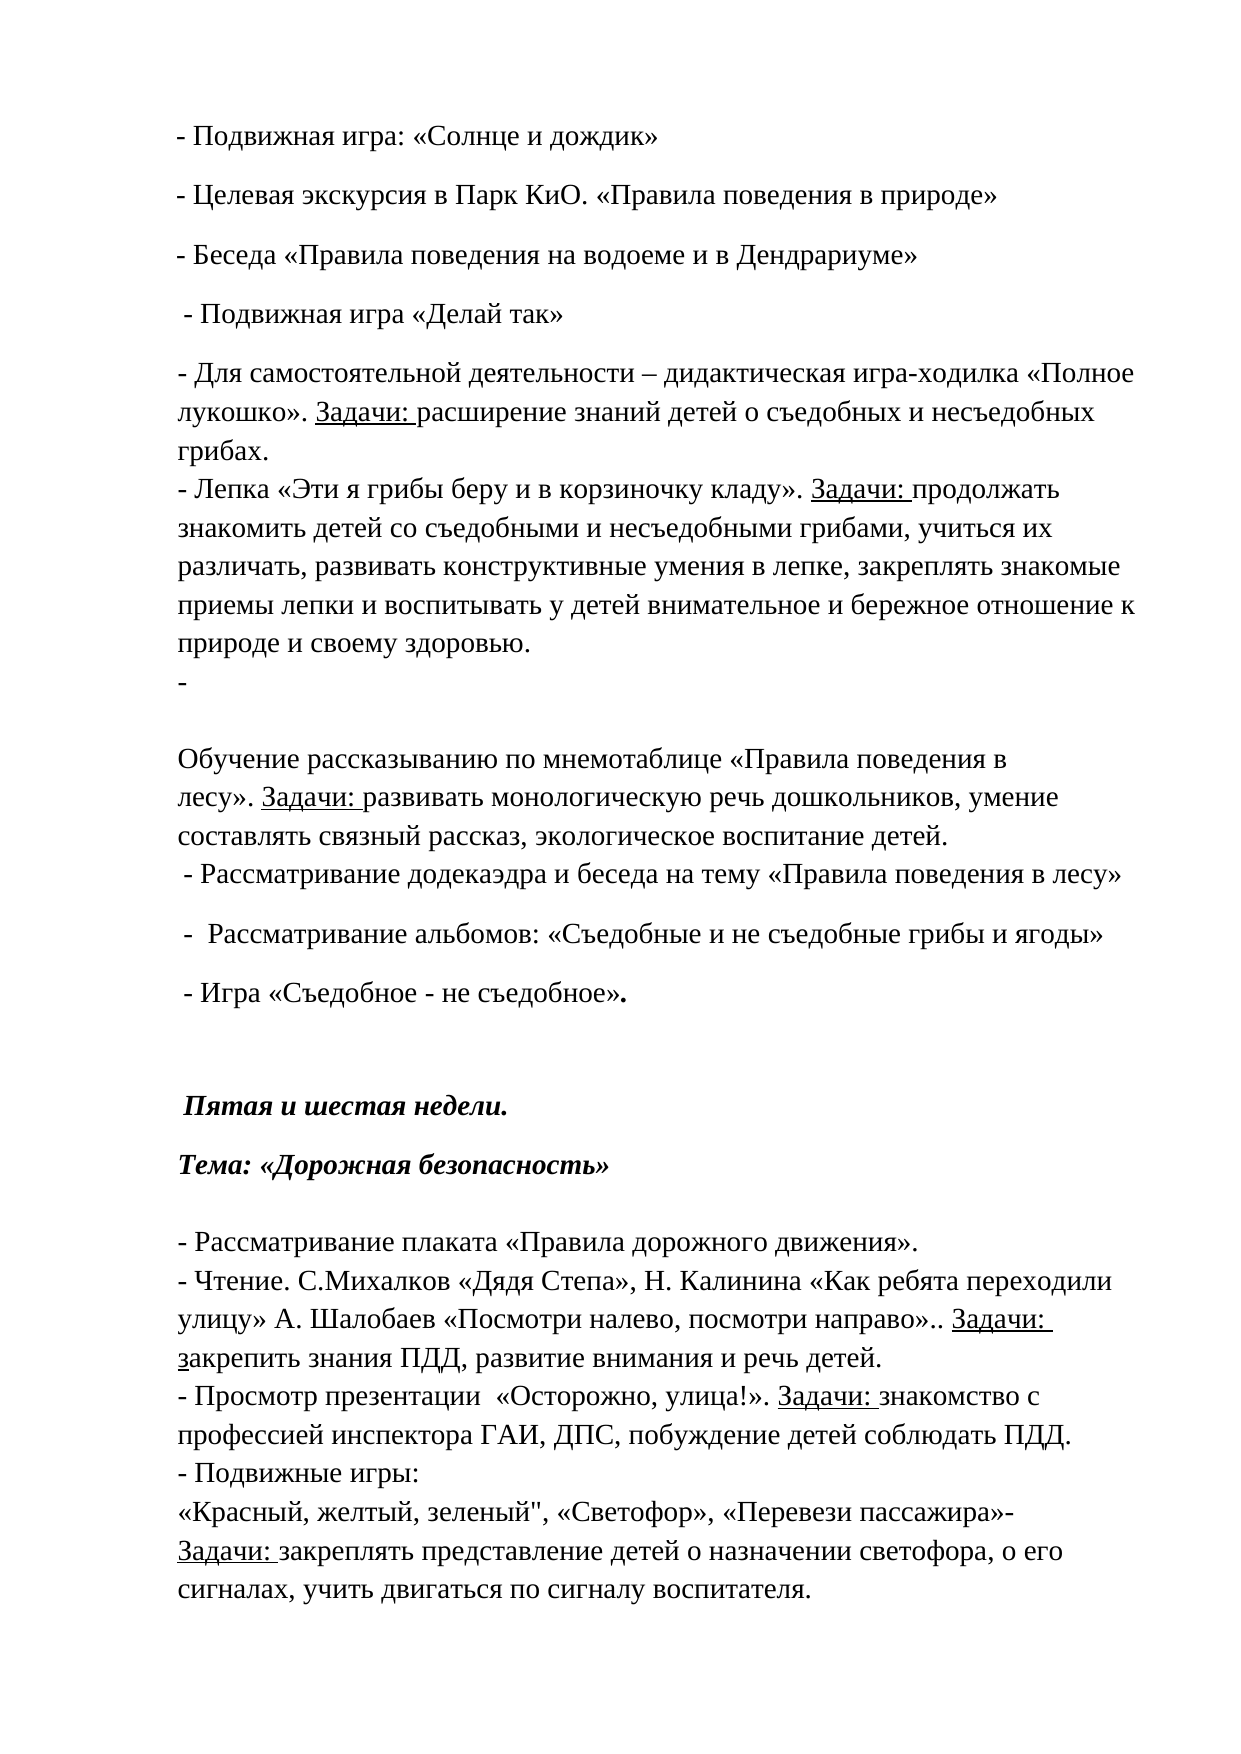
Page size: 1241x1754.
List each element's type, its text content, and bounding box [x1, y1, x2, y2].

text Тема: «Дорожная безопасность» [177, 1147, 1152, 1181]
text Обучение рассказыванию по мнемотаблице «Правила поведения в лесу». Задачи: развивать монологическую речь дошкольников, умение составлять связный рассказ, экологическое воспитание детей. [177, 741, 1152, 852]
text - Рассматривание додекаэдра и беседа на тему «Правила поведения в лесу» [59, 857, 1152, 890]
text Пятая и шестая недели. [59, 1088, 1152, 1121]
text - Подвижная игра: «Солнце и дождик» [59, 118, 1152, 152]
text - Для самостоятельной деятельности – дидактическая игра-ходилка «Полное лукошко». Задачи: расширение знаний детей о съедобных и несъедобных грибах. [177, 356, 1152, 466]
text - Рассматривание плаката «Правила дорожного движения». [177, 1224, 1152, 1258]
text - Лепка «Эти я грибы беру и в корзиночку кладу». Задачи: продолжать знакомить детей со съедобными и несъедобными грибами, учиться их различать, развивать конструктивные умения в лепке, закреплять знакомые приемы лепки и воспитывать у детей внимательное и бережное отношение к природе и своему здоровью. [177, 471, 1152, 659]
text - Игра «Съедобное - не съедобное». [59, 975, 1152, 1009]
text - Подвижная игра «Делай так» [59, 296, 1152, 330]
text - Просмотр презентации «Осторожно, улица!». Задачи: знакомство с профессией инспектора ГАИ, ДПС, побуждение детей соблюдать ПДД. [177, 1378, 1152, 1451]
text - Чтение. С.Михалков «Дядя Степа», Н. Калинина «Как ребята переходили улицу» А. Шалобаев «Посмотри налево, посмотри направо».. Задачи: закрепить знания ПДД, развитие внимания и речь детей. [177, 1263, 1152, 1373]
text - [177, 664, 1152, 697]
text - Рассматривание альбомов: «Съедобные и не съедобные грибы и ягоды» [59, 916, 1152, 949]
text «Красный, желтый, зеленый", «Светофор», «Перевези пассажира»-Задачи: закреплять представление детей о назначении светофора, о его сигналах, учить двигаться по сигналу воспитателя. [177, 1494, 1152, 1605]
text - Подвижные игры: [177, 1456, 1152, 1489]
text - Беседа «Правила поведения на водоеме и в Дендрариуме» [59, 237, 1152, 270]
text - Целевая экскурсия в Парк КиО. «Правила поведения в природе» [59, 177, 1152, 211]
